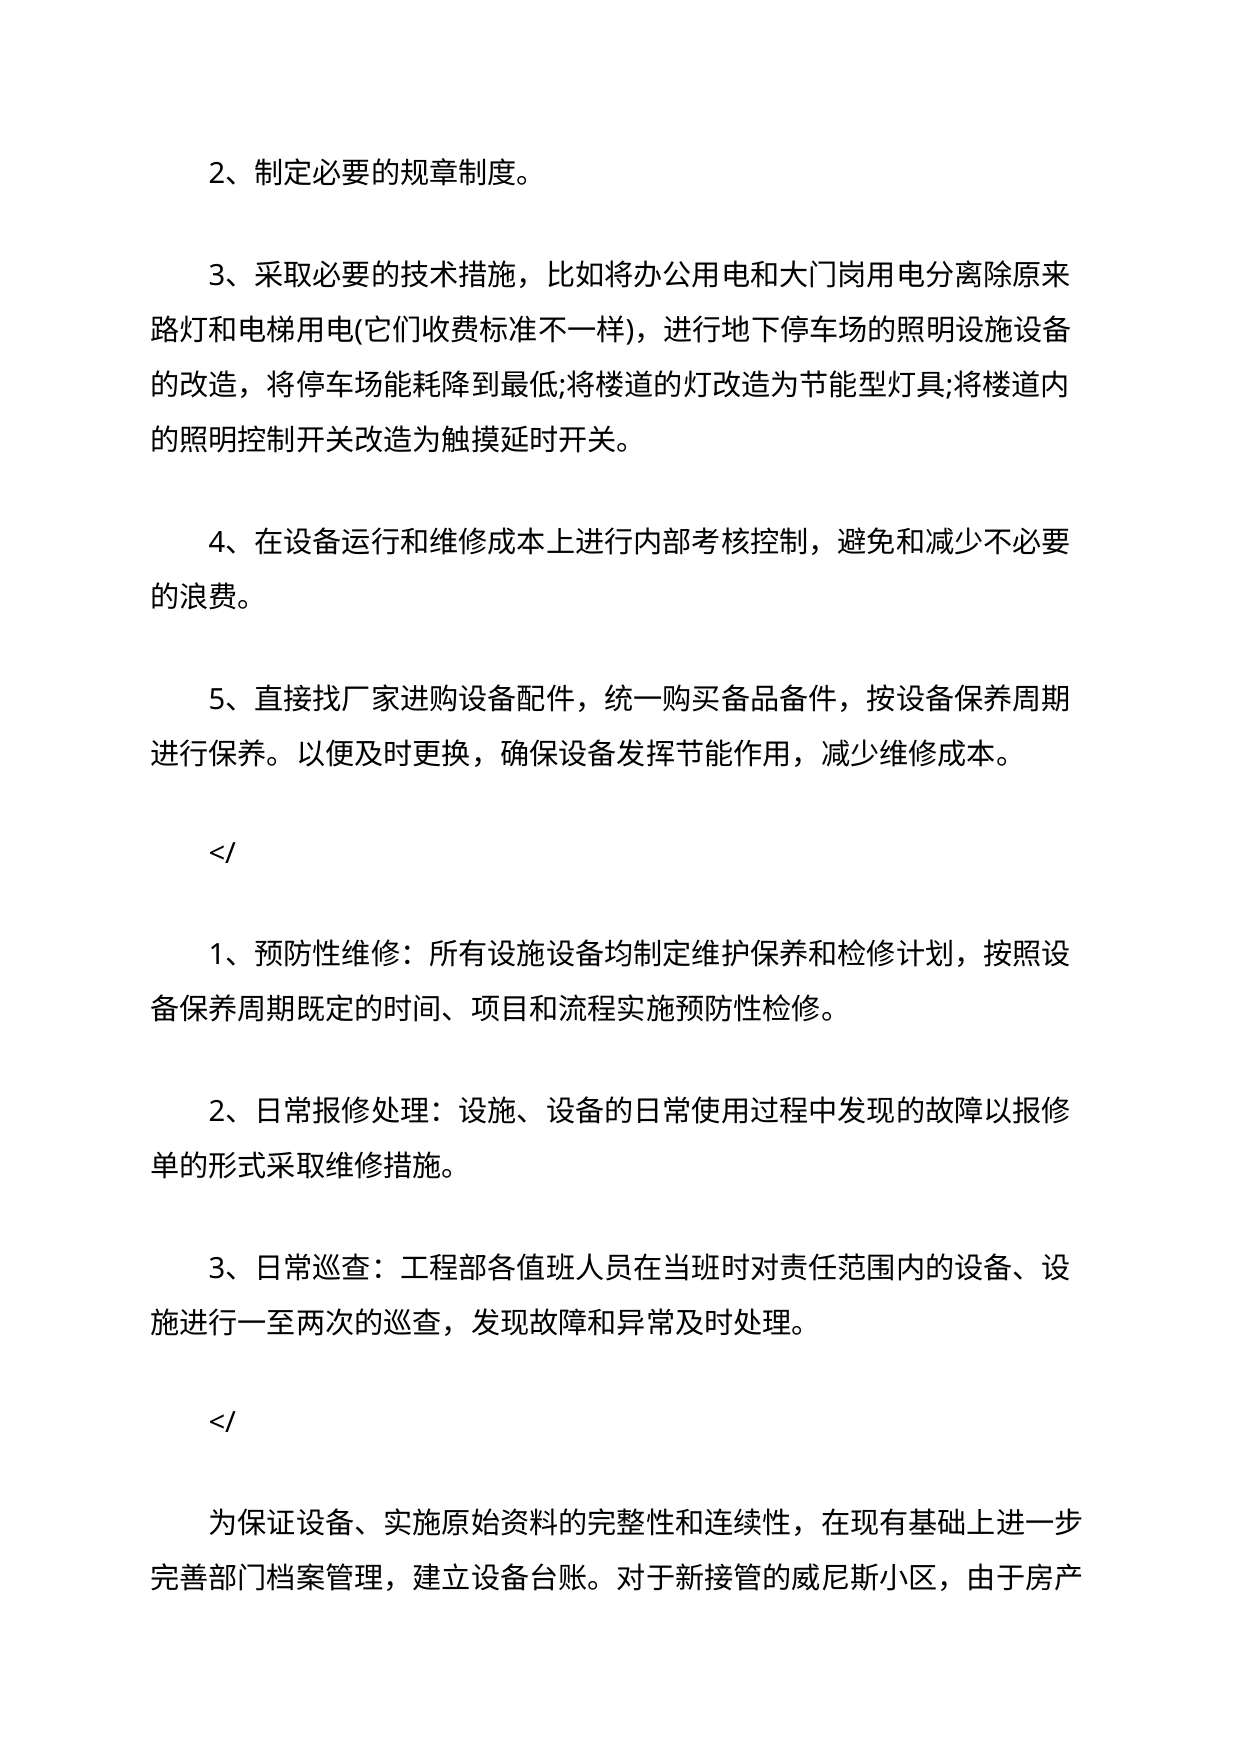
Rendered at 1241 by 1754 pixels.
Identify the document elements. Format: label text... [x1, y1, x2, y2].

text 1、预防性维修：所有设施设备均制定维护保养和检修计划，按照设备保养周期既定的时间、项目和流程实施预防性检修。 [150, 931, 1090, 1028]
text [150, 1499, 1090, 1597]
text 4、在设备运行和维修成本上进行内部考核控制，避免和减少不必要的浪费。 [150, 519, 1090, 616]
text 3、日常巡查：工程部各值班人员在当班时对责任范围内的设备、设施进行一至两次的巡查，发现故障和异常及时处理。 [150, 1244, 1090, 1342]
text </ [150, 832, 1090, 872]
text 2、制定必要的规章制度。 [150, 150, 1090, 192]
text </ [150, 1401, 1090, 1441]
text 2、日常报修处理：设施、设备的日常使用过程中发现的故障以报修单的形式采取维修措施。 [150, 1087, 1090, 1185]
text 3、采取必要的技术措施，比如将办公用电和大门岗用电分离除原来路灯和电梯用电(它们收费标准不一样)，进行地下停车场的照明设施设备的改造，将停车场能耗降到最低;将楼道的灯改造为节能型灯具;将楼道内的照明控制开关改造为触摸延时开关。 [150, 252, 1090, 459]
text 5、直接找厂家进购设备配件，统一购买备品备件，按设备保养周期进行保养。以便及时更换，确保设备发挥节能作用，减少维修成本。 [150, 676, 1090, 773]
